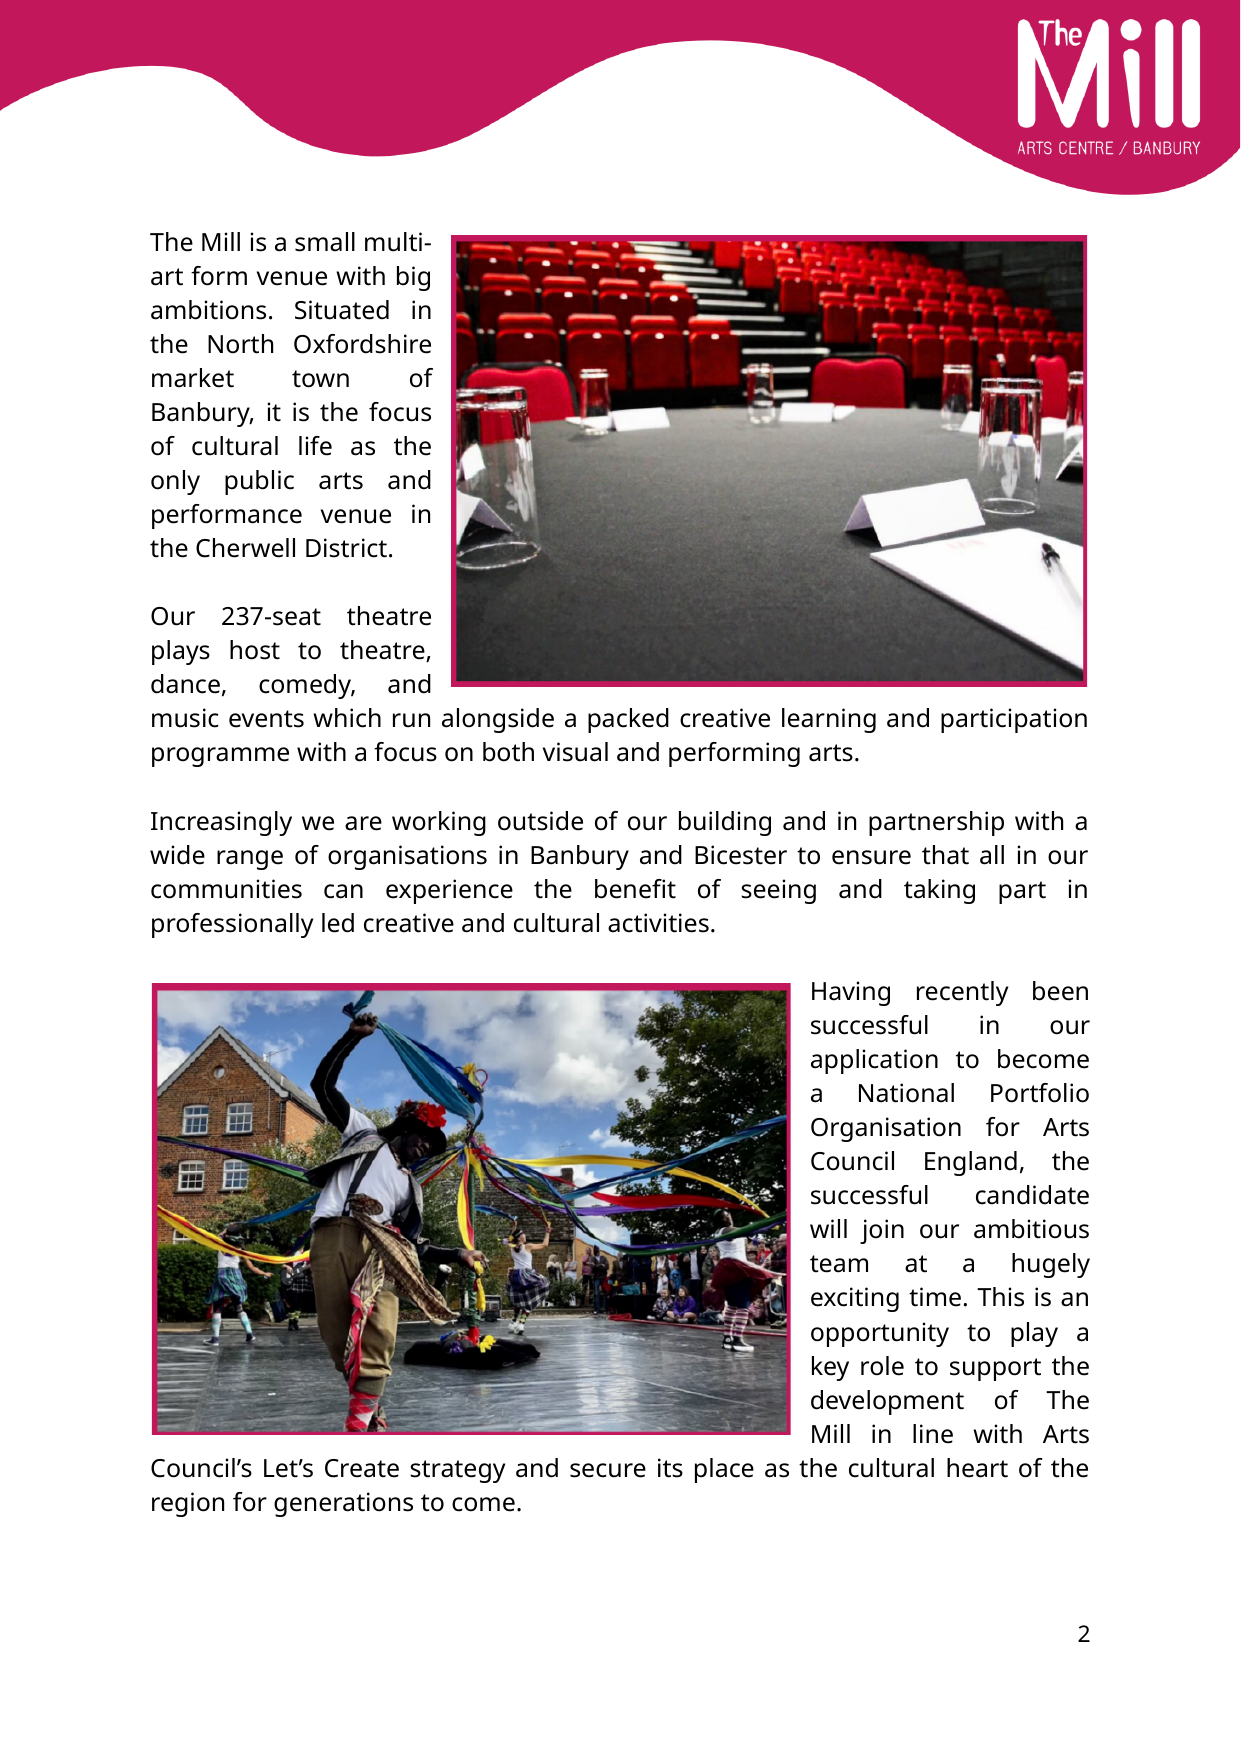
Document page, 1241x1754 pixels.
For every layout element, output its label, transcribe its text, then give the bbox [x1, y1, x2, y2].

text Increasingly we are working outside of our building and in partnership with a wide range of organisations in Banbury and Bicester to ensure that all in our communities can experience the benefit of seeing and taking part in professionally led creative and cultural activities. [150, 837, 1090, 973]
picture [150, 1017, 790, 1468]
picture [449, 235, 1087, 685]
picture [0, 0, 1241, 202]
text Our 237-seat theatre plays host to theatre, dance, comedy, and music events which run alongside a packed creative learning and participation programme with a focus on both visual and performing arts. [150, 633, 1090, 803]
